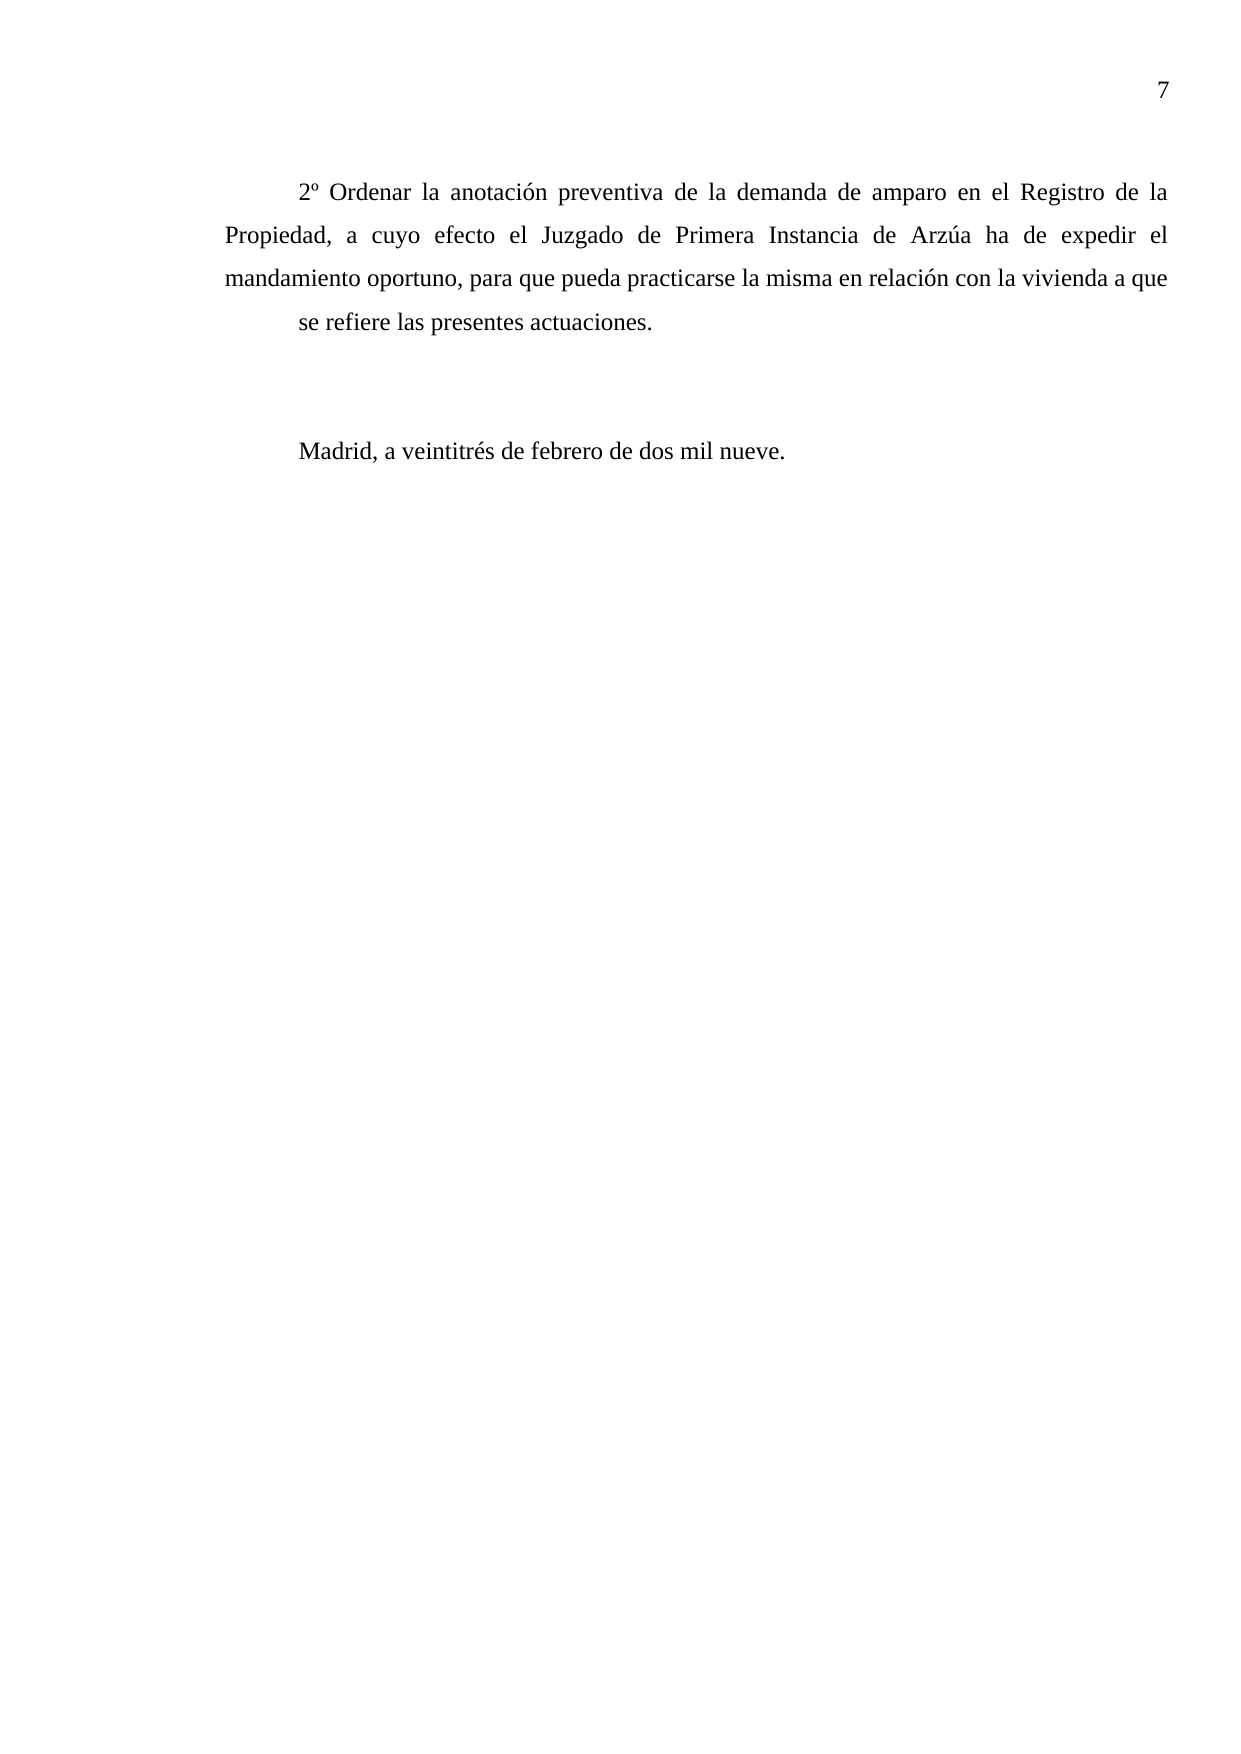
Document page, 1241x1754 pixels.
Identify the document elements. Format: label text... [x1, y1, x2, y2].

text Madrid, a veintitrés de febrero de dos mil nueve. [224, 436, 1169, 465]
text 2º Ordenar la anotación preventiva de la demanda de amparo en el Registro de la Propiedad, a cuyo efecto el Juzgado de Primera Instancia de Arzúa ha de expedir el mandamiento oportuno, para que pueda practicarse la misma en relación con la vivienda a que [224, 177, 1169, 292]
text se refiere las presentes actuaciones. [224, 307, 1169, 335]
